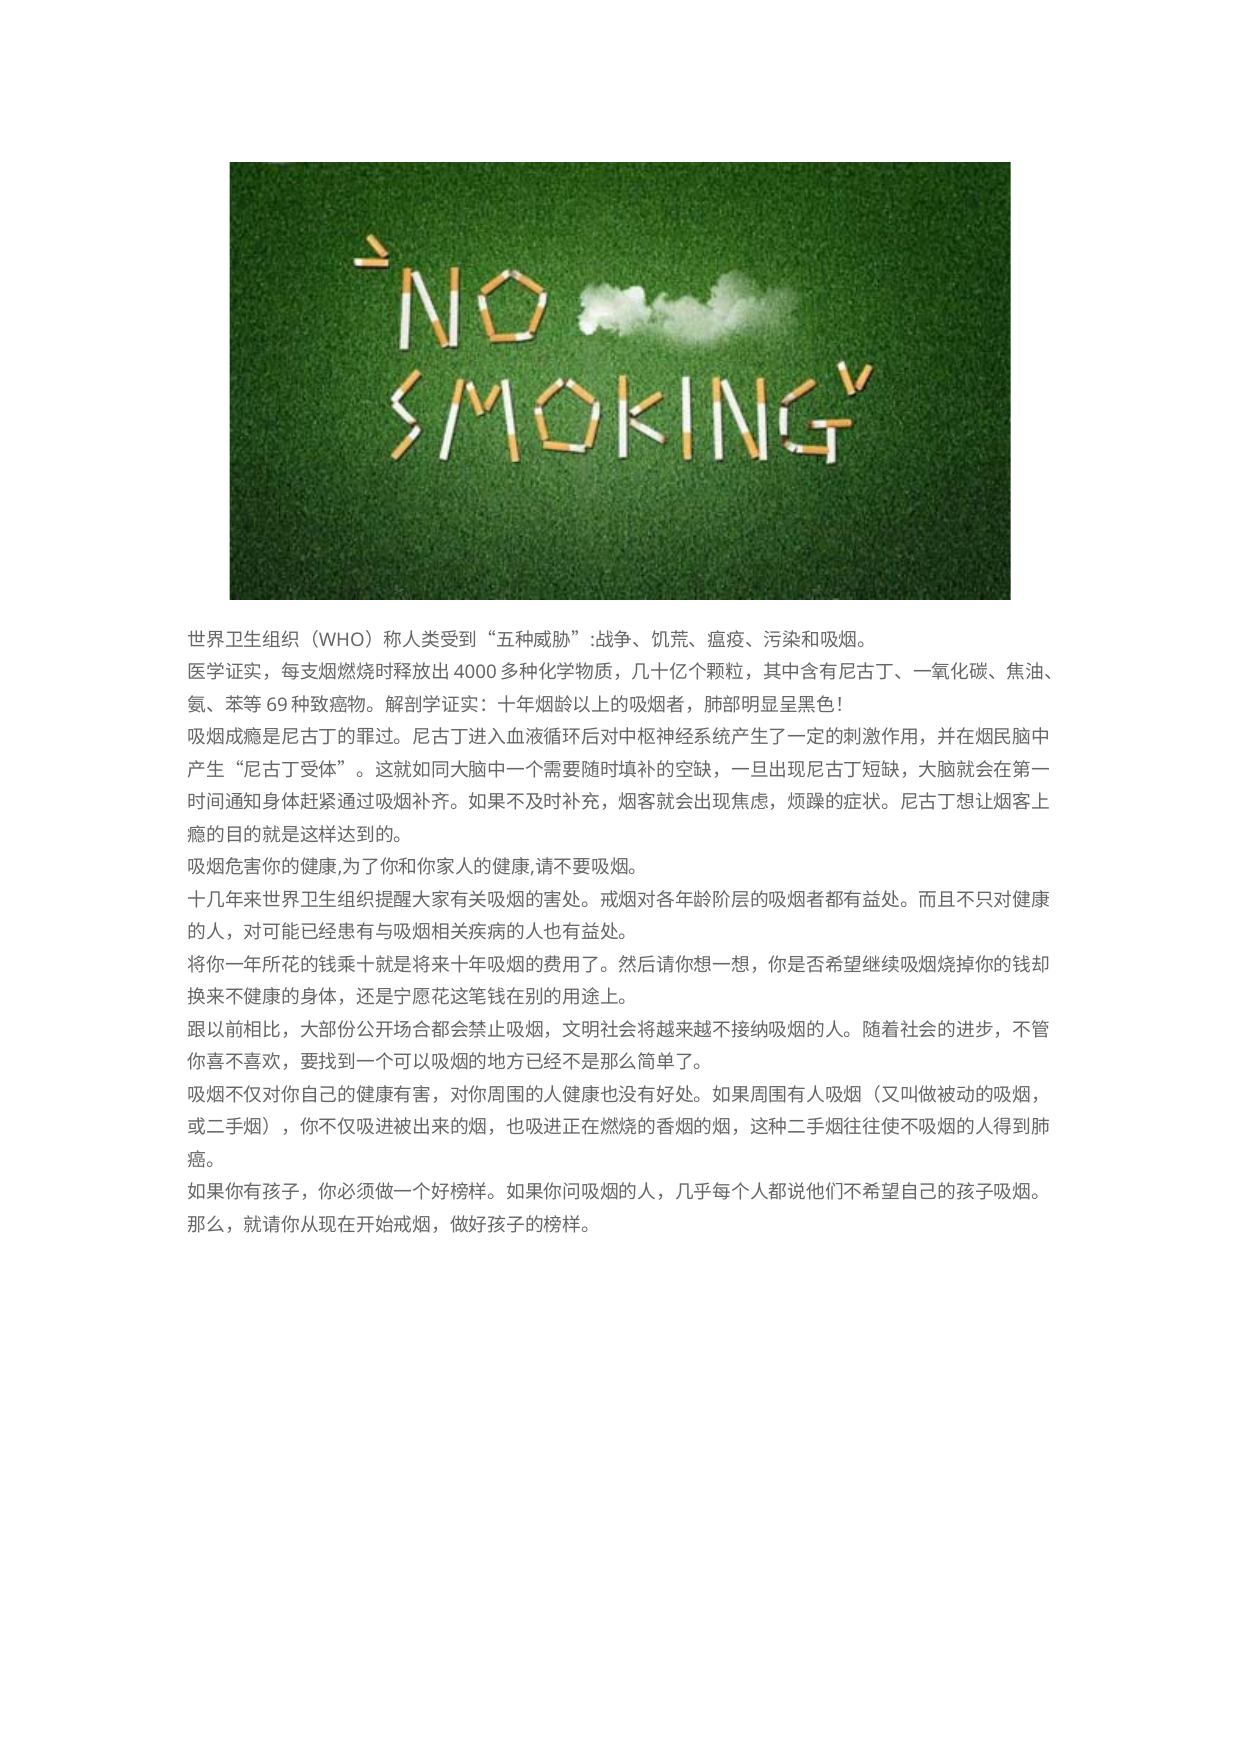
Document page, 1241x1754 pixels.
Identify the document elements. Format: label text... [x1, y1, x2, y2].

text 如果你有孩子，你必须做一个好榜样。如果你问吸烟的人，几乎每个人都说他们不希望自己的孩子吸烟。那么，就请你从现在开始戒烟，做好孩子的榜样。 [187, 1174, 1053, 1239]
text 吸烟危害你的健康,为了你和你家人的健康,请不要吸烟。 [187, 849, 1053, 882]
text 世界卫生组织（WHO）称人类受到“五种威胁”:战争、饥荒、瘟疫、污染和吸烟。 [187, 622, 1053, 654]
text 十几年来世界卫生组织提醒大家有关吸烟的害处。戒烟对各年龄阶层的吸烟者都有益处。而且不只对健康的人，对可能已经患有与吸烟相关疾病的人也有益处。 [187, 882, 1053, 947]
text 将你一年所花的钱乘十就是将来十年吸烟的费用了。然后请你想一想，你是否希望继续吸烟烧掉你的钱却换来不健康的身体，还是宁愿花这笔钱在别的用途上。 [187, 947, 1053, 1012]
picture [229, 162, 1011, 600]
text 吸烟不仅对你自己的健康有害，对你周围的人健康也没有好处。如果周围有人吸烟（又叫做被动的吸烟，或二手烟），你不仅吸进被出来的烟，也吸进正在燃烧的香烟的烟，这种二手烟往往使不吸烟的人得到肺癌。 [187, 1077, 1053, 1174]
text 吸烟成瘾是尼古丁的罪过。尼古丁进入血液循环后对中枢神经系统产生了一定的刺激作用，并在烟民脑中产生“尼古丁受体”。这就如同大脑中一个需要随时填补的空缺，一旦出现尼古丁短缺，大脑就会在第一时间通知身体赶紧通过吸烟补齐。如果不及时补充，烟客就会出现焦虑，烦躁的症状。尼古丁想让烟客上瘾的目的就是这样达到的。 [187, 719, 1053, 849]
text 医学证实，每支烟燃烧时释放出4000多种化学物质，几十亿个颗粒，其中含有尼古丁、一氧化碳、焦油、氨、苯等69种致癌物。解剖学证实：十年烟龄以上的吸烟者，肺部明显呈黑色！ [187, 654, 1053, 719]
text 跟以前相比，大部份公开场合都会禁止吸烟，文明社会将越来越不接纳吸烟的人。随着社会的进步，不管你喜不喜欢，要找到一个可以吸烟的地方已经不是那么简单了。 [187, 1012, 1053, 1077]
